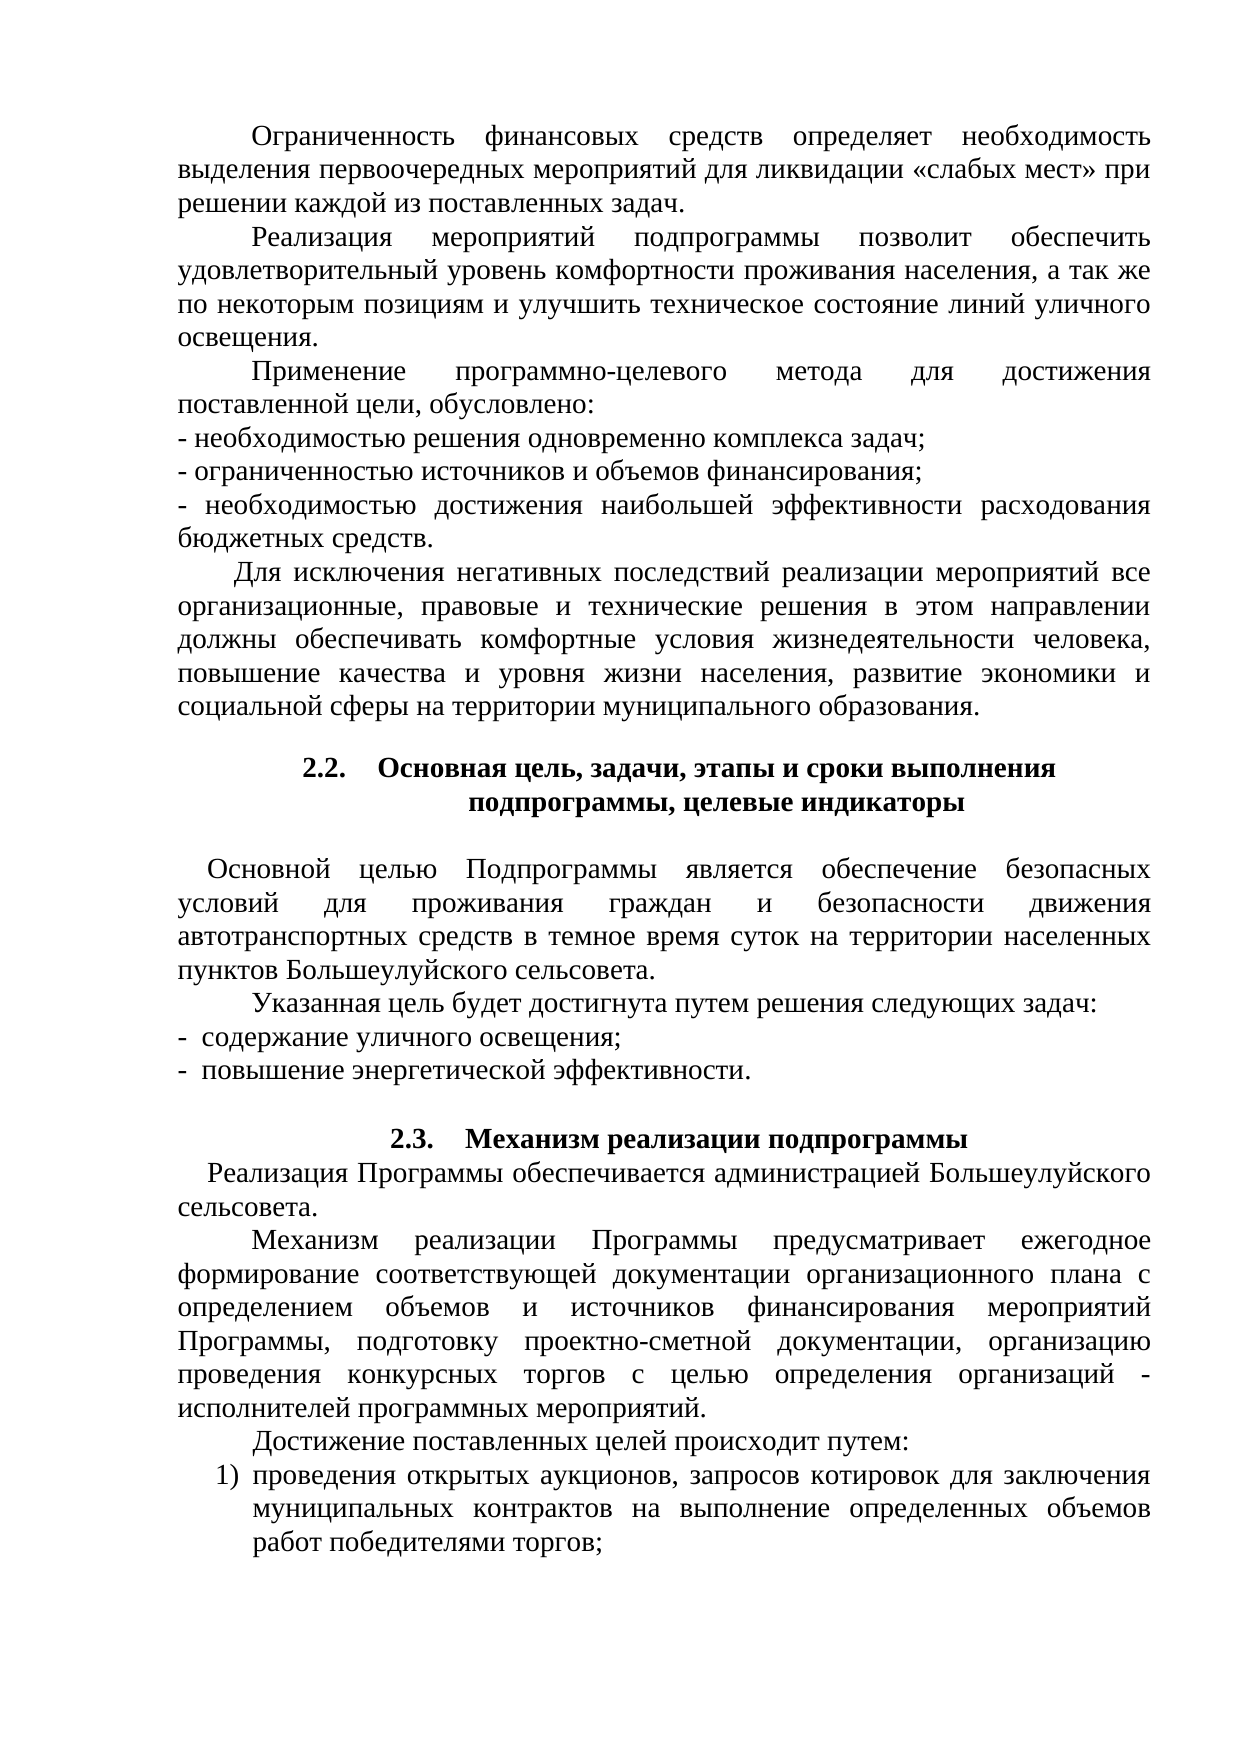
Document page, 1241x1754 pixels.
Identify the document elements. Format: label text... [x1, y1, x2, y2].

text Для исключения негативных последствий реализации мероприятий все организационные, правовые и технические решения в этом направлении должны обеспечивать комфортные условия жизнедеятельности человека, повышение качества и уровня жизни населения, развитие экономики и социальной сферы на территории муниципального образования. [177, 554, 1152, 722]
list проведения открытых аукционов, запросов котировок для заключения муниципальных контрактов на выполнение определенных объемов работ победителями торгов; [215, 1457, 1152, 1558]
text Механизм реализации Программы предусматривает ежегодное формирование соответствующей документации организационного плана с определением объемов и источников финансирования мероприятий Программы, подготовку проектно-сметной документации, организацию проведения конкурсных торгов с целью определения организаций - исполнителей программных мероприятий. [177, 1222, 1152, 1423]
text Указанная цель будет достигнута путем решения следующих задач: [177, 985, 1152, 1019]
list Основная цель, задачи, этапы и сроки выполнения подпрограммы, целевые индикаторы [207, 751, 1152, 818]
text Основной целью Подпрограммы является обеспечение безопасных условий для проживания граждан и безопасности движения автотранспортных средств в темное время суток на территории населенных пунктов Большеулуйского сельсовета. [177, 851, 1152, 985]
text Применение программно-целевого метода для достижения поставленной цели, обусловлено: [177, 353, 1152, 420]
text Реализация Программы обеспечивается администрацией Большеулуйского сельсовета. [177, 1155, 1152, 1222]
text - необходимостью достижения наибольшей эффективности расходования бюджетных средств. [177, 487, 1152, 554]
list Механизм реализации подпрограммы [207, 1122, 1152, 1155]
text Ограниченность финансовых средств определяет необходимость выделения первоочередных мероприятий для ликвидации «слабых мест» при решении каждой из поставленных задач. [177, 118, 1152, 219]
text - содержание уличного освещения; [177, 1019, 1152, 1052]
text Реализация мероприятий подпрограммы позволит обеспечить удовлетворительный уровень комфортности проживания населения, а так же по некоторым позициям и улучшить техническое состояние линий уличного освещения. [177, 219, 1152, 353]
text - необходимостью решения одновременно комплекса задач; [177, 420, 1152, 453]
text - повышение энергетической эффективности. [177, 1052, 1152, 1086]
text - ограниченностью источников и объемов финансирования; [177, 453, 1152, 487]
text Достижение поставленных целей происходит путем: [177, 1423, 1152, 1457]
